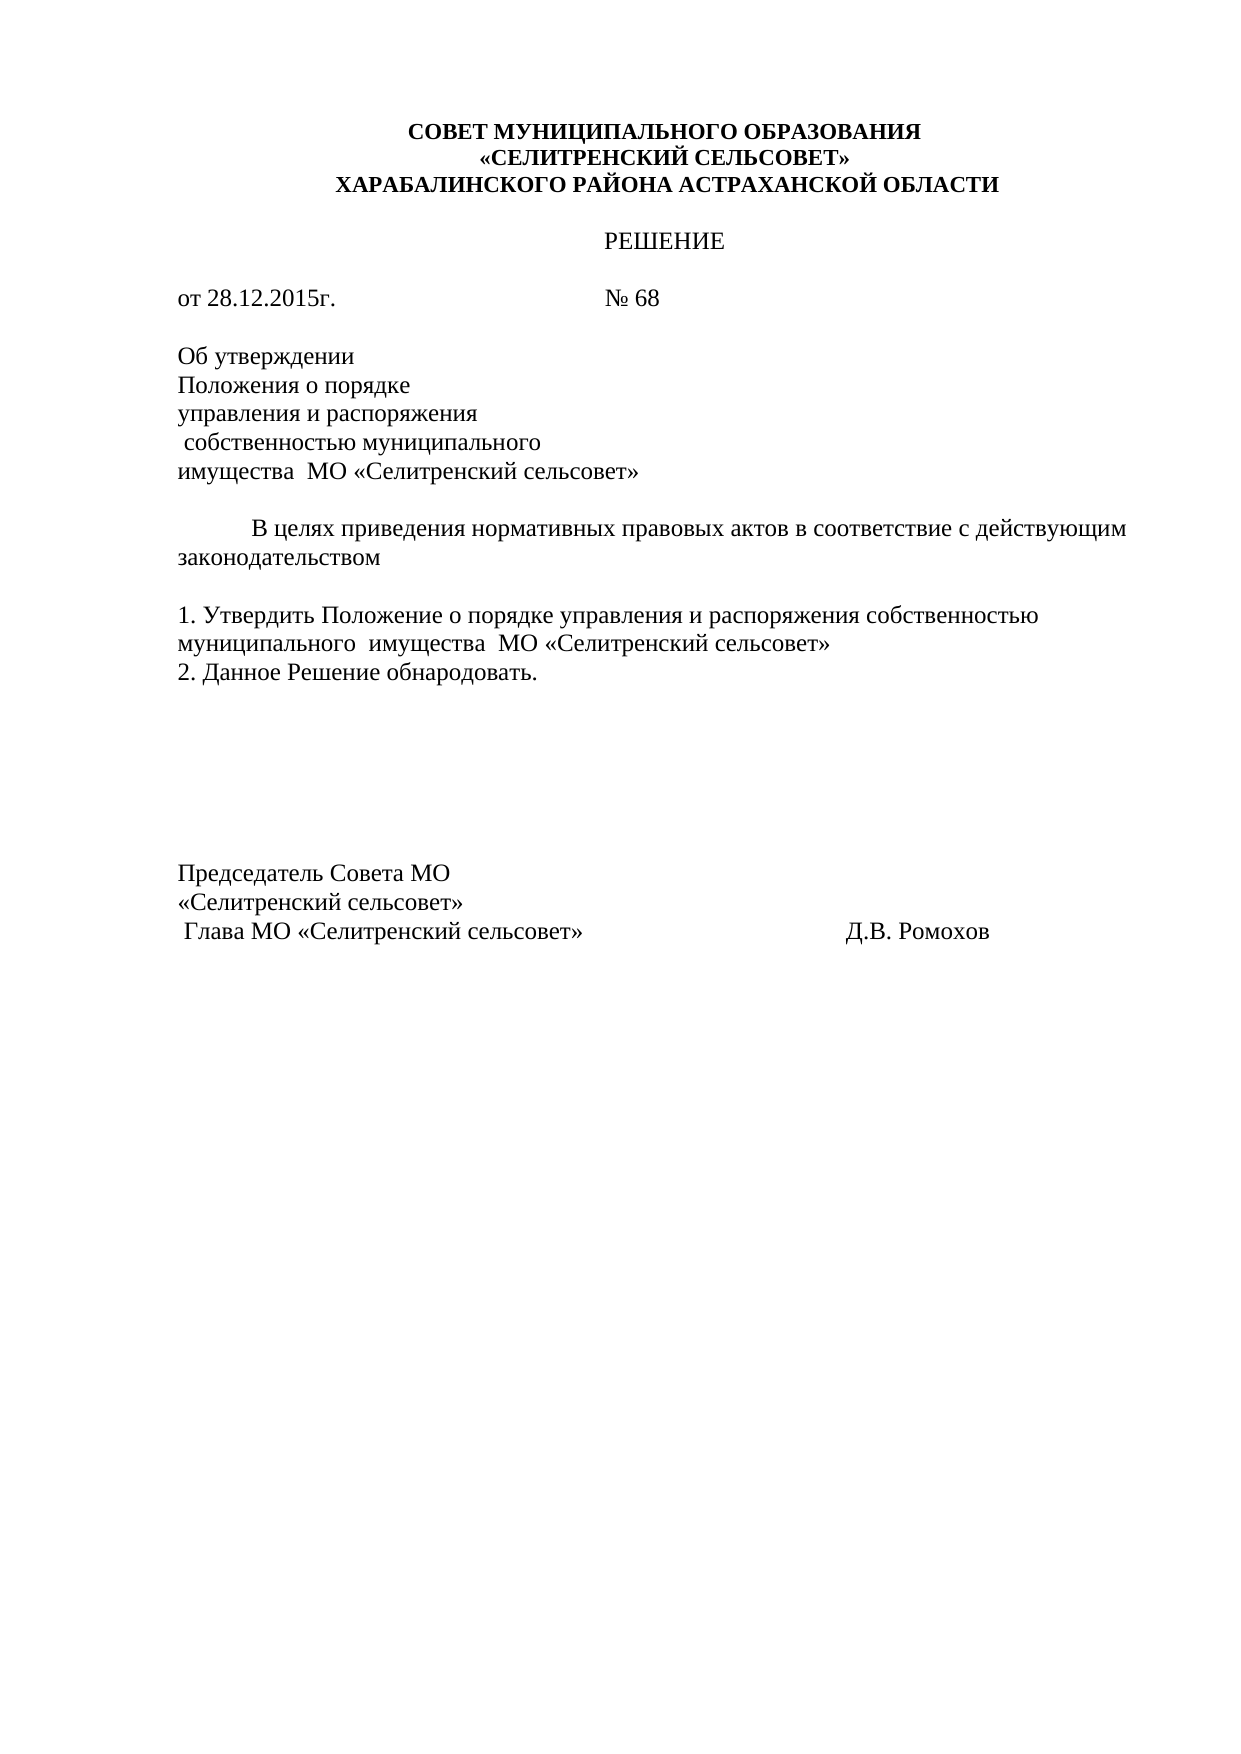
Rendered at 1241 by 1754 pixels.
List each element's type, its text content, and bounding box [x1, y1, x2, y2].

text СОВЕТ МУНИЦИПАЛЬНОГО ОБРАЗОВАНИЯ [177, 118, 1152, 144]
text «Селитренский сельсовет» [177, 887, 1152, 916]
text Об утверждении [177, 341, 1152, 370]
text Председатель Совета МО [177, 858, 1152, 887]
text Положения о порядке [177, 370, 1152, 398]
text 2. Данное Решение обнародовать. [177, 657, 1152, 686]
text РЕШЕНИЕ [177, 226, 1152, 255]
text 1. Утвердить Положение о порядке управления и распоряжения собственностью муниципального имущества МО «Селитренский сельсовет» [177, 600, 1152, 657]
text управления и распоряжения [177, 398, 1152, 427]
text от 28.12.2015г. № 68 [177, 283, 1152, 312]
text В целях приведения нормативных правовых актов в соответствие с действующим законодательством [177, 513, 1152, 571]
text собственностью муниципального [177, 427, 1152, 456]
text Глава МО «Селитренский сельсовет» Д.В. Ромохов [177, 916, 1152, 945]
text имущества МО «Селитренский сельсовет» [177, 456, 1152, 485]
text ХАРАБАЛИНСКОГО РАЙОНА АСТРАХАНСКОЙ ОБЛАСТИ [177, 171, 1152, 197]
text «СЕЛИТРЕНСКИЙ СЕЛЬСОВЕТ» [177, 144, 1152, 171]
